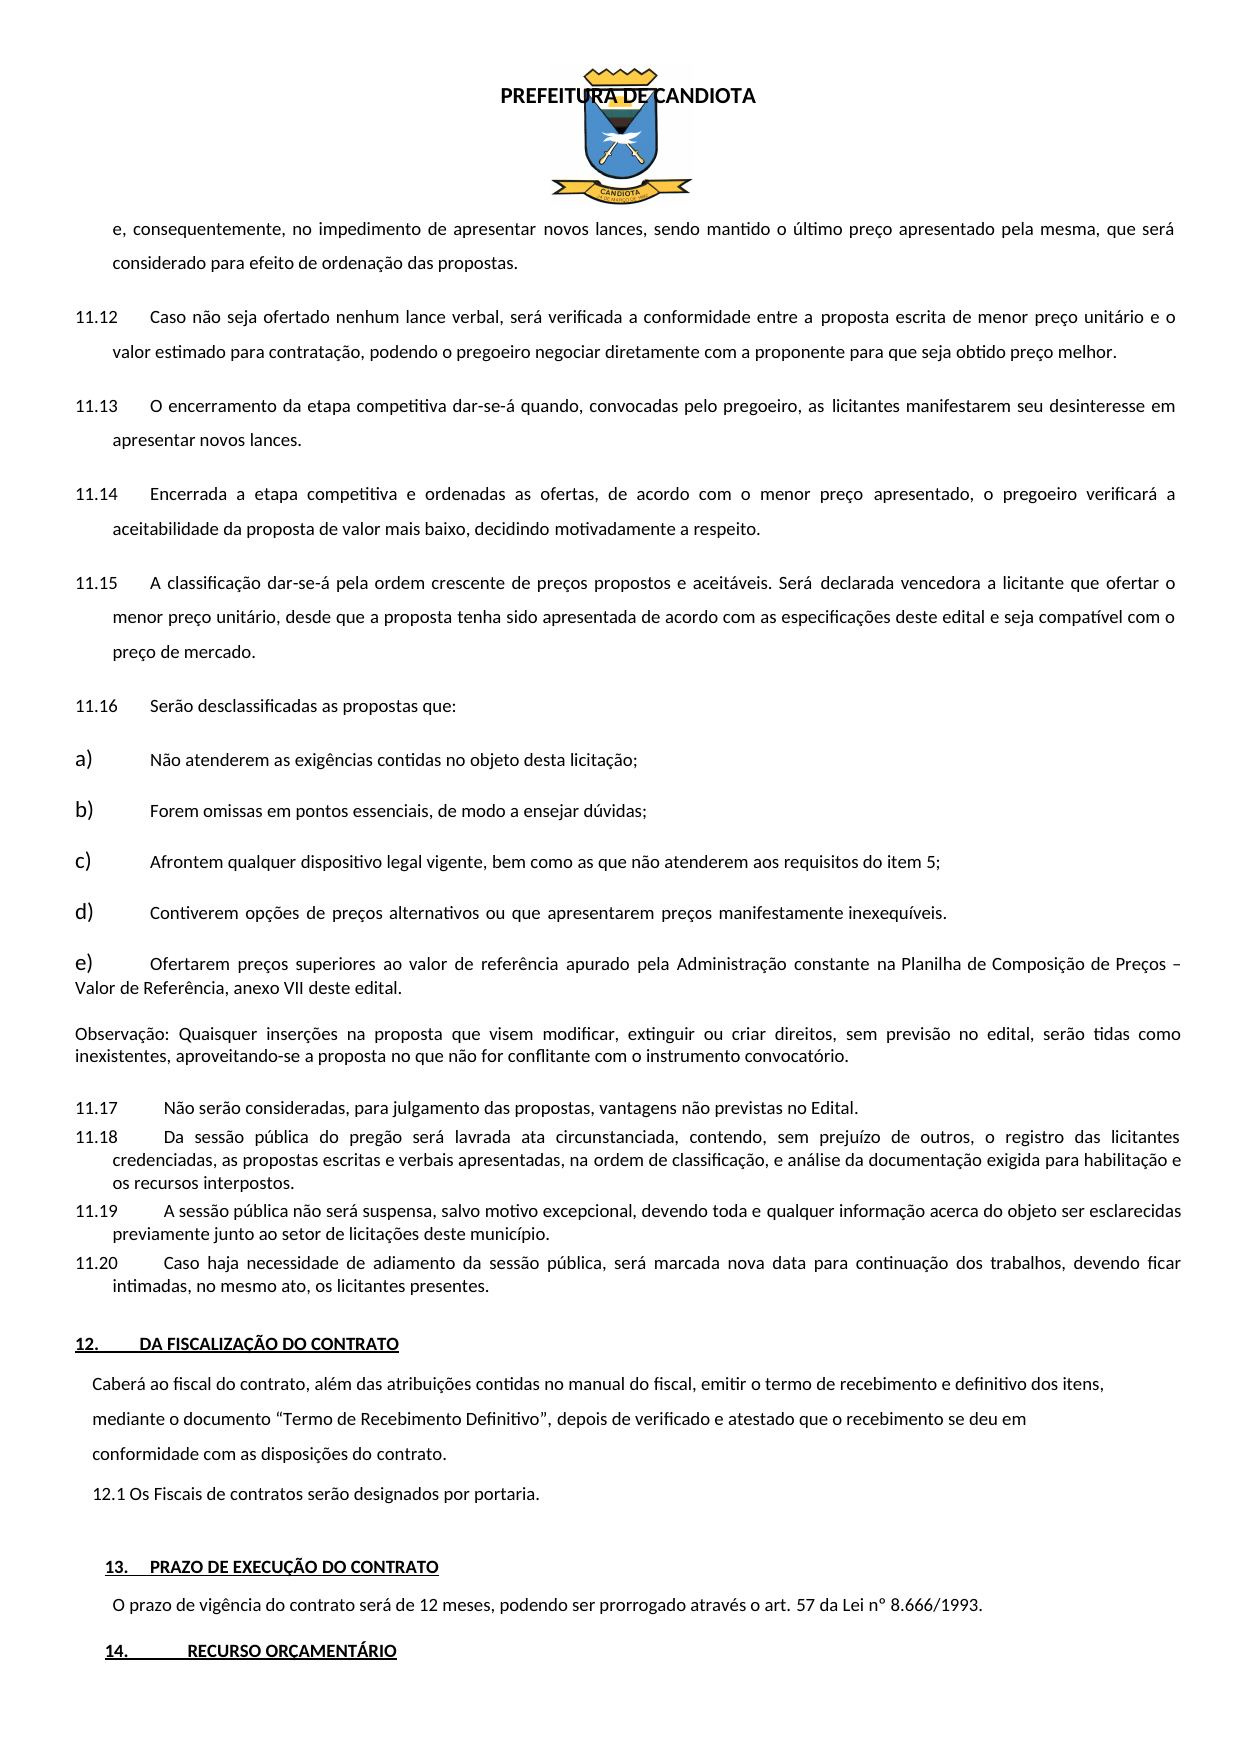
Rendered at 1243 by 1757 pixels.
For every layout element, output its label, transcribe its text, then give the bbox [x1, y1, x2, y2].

list Caso haja necessidade de adiamento da sessão pública, será marcada nova data para continuação dos trabalhos, devendo ficar intimadas, no mesmo ato, os licitantes presentes. [75, 1251, 1181, 1297]
subtitle O prazo de vigência do contrato será de 12 meses, podendo ser prorrogado através o art. 57 da Lei nº 8.666/1993. [112, 1593, 1181, 1616]
subtitle RECURSO ORÇAMENTÁRIO [104, 1639, 1181, 1662]
subtitle 12.1 Os Fiscais de contratos serão designados por portaria. [92, 1483, 1109, 1506]
list Caso não seja ofertado nenhum lance verbal, será verificada a conformidade entre a proposta escrita de menor preço unitário e o valor estimado para contratação, podendo o pregoeiro negociar diretamente com a proponente para que seja obtido preço melhor. [75, 305, 1176, 363]
list Afrontem qualquer dispositivo legal vigente, bem como as que não atenderem aos requisitos do item 5; [75, 846, 1181, 874]
list Forem omissas em pontos essenciais, de modo a ensejar dúvidas; [75, 795, 1181, 823]
list Encerrada a etapa competitiva e ordenadas as ofertas, de acordo com o menor preço apresentado, o pregoeiro verificará a aceitabilidade da proposta de valor mais baixo, decidindo motivadamente a respeito. [75, 482, 1176, 540]
subtitle Caberá ao fiscal do contrato, além das atribuições contidas no manual do fiscal, emitir o termo de recebimento e definitivo dos itens, mediante o documento “Termo de Recebimento Definitivo”, depois de verificado e atestado que o recebimento se deu em conformidade com as disposições do contrato. [92, 1372, 1109, 1465]
list Não serão consideradas, para julgamento das propostas, vantagens não previstas no Edital. [75, 1096, 1181, 1119]
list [75, 135, 1176, 274]
list A classificação dar-se-á pela ordem crescente de preços propostos e aceitáveis. Será declarada vencedora a licitante que ofertar o menor preço unitário, desde que a proposta tenha sido apresentada de acordo com as especificações deste edital e seja compatível com o preço de mercado. [75, 571, 1176, 663]
list Ofertarem preços superiores ao valor de referência apurado pela Administração constante na Planilha de Composição de Preços – Valor de Referência, anexo VII deste edital. [75, 948, 1181, 999]
list A sessão pública não será suspensa, salvo motivo excepcional, devendo toda e qualquer informação acerca do objeto ser esclarecidas previamente junto ao setor de licitações deste município. [75, 1200, 1181, 1246]
list O encerramento da etapa competitiva dar-se-á quando, convocadas pelo pregoeiro, as licitantes manifestarem seu desinteresse em apresentar novos lances. [75, 394, 1176, 451]
list Contiverem opções de preços alternativos ou que apresentarem preços manifestamente inexequíveis. [75, 897, 1181, 925]
picture [549, 64, 694, 135]
list Não atenderem as exigências contidas no objeto desta licitação; [75, 744, 1181, 772]
list Observação: Quaisquer inserções na proposta que visem modificar, extinguir ou criar direitos, sem previsão no edital, serão tidas como inexistentes, aproveitando-se a proposta no que não for conflitante com o instrumento convocatório. [75, 1022, 1181, 1068]
list Da sessão pública do pregão será lavrada ata circunstanciada, contendo, sem prejuízo de outros, o registro das licitantes credenciadas, as propostas escritas e verbais apresentadas, na ordem de classificação, e análise da documentação exigida para habilitação e os recursos interpostos. [75, 1125, 1181, 1194]
subtitle DA FISCALIZAÇÃO DO CONTRATO [75, 1332, 1109, 1355]
list Serão desclassificadas as propostas que: [75, 694, 1176, 717]
subtitle PRAZO DE EXECUÇÃO DO CONTRATO [104, 1555, 1181, 1578]
